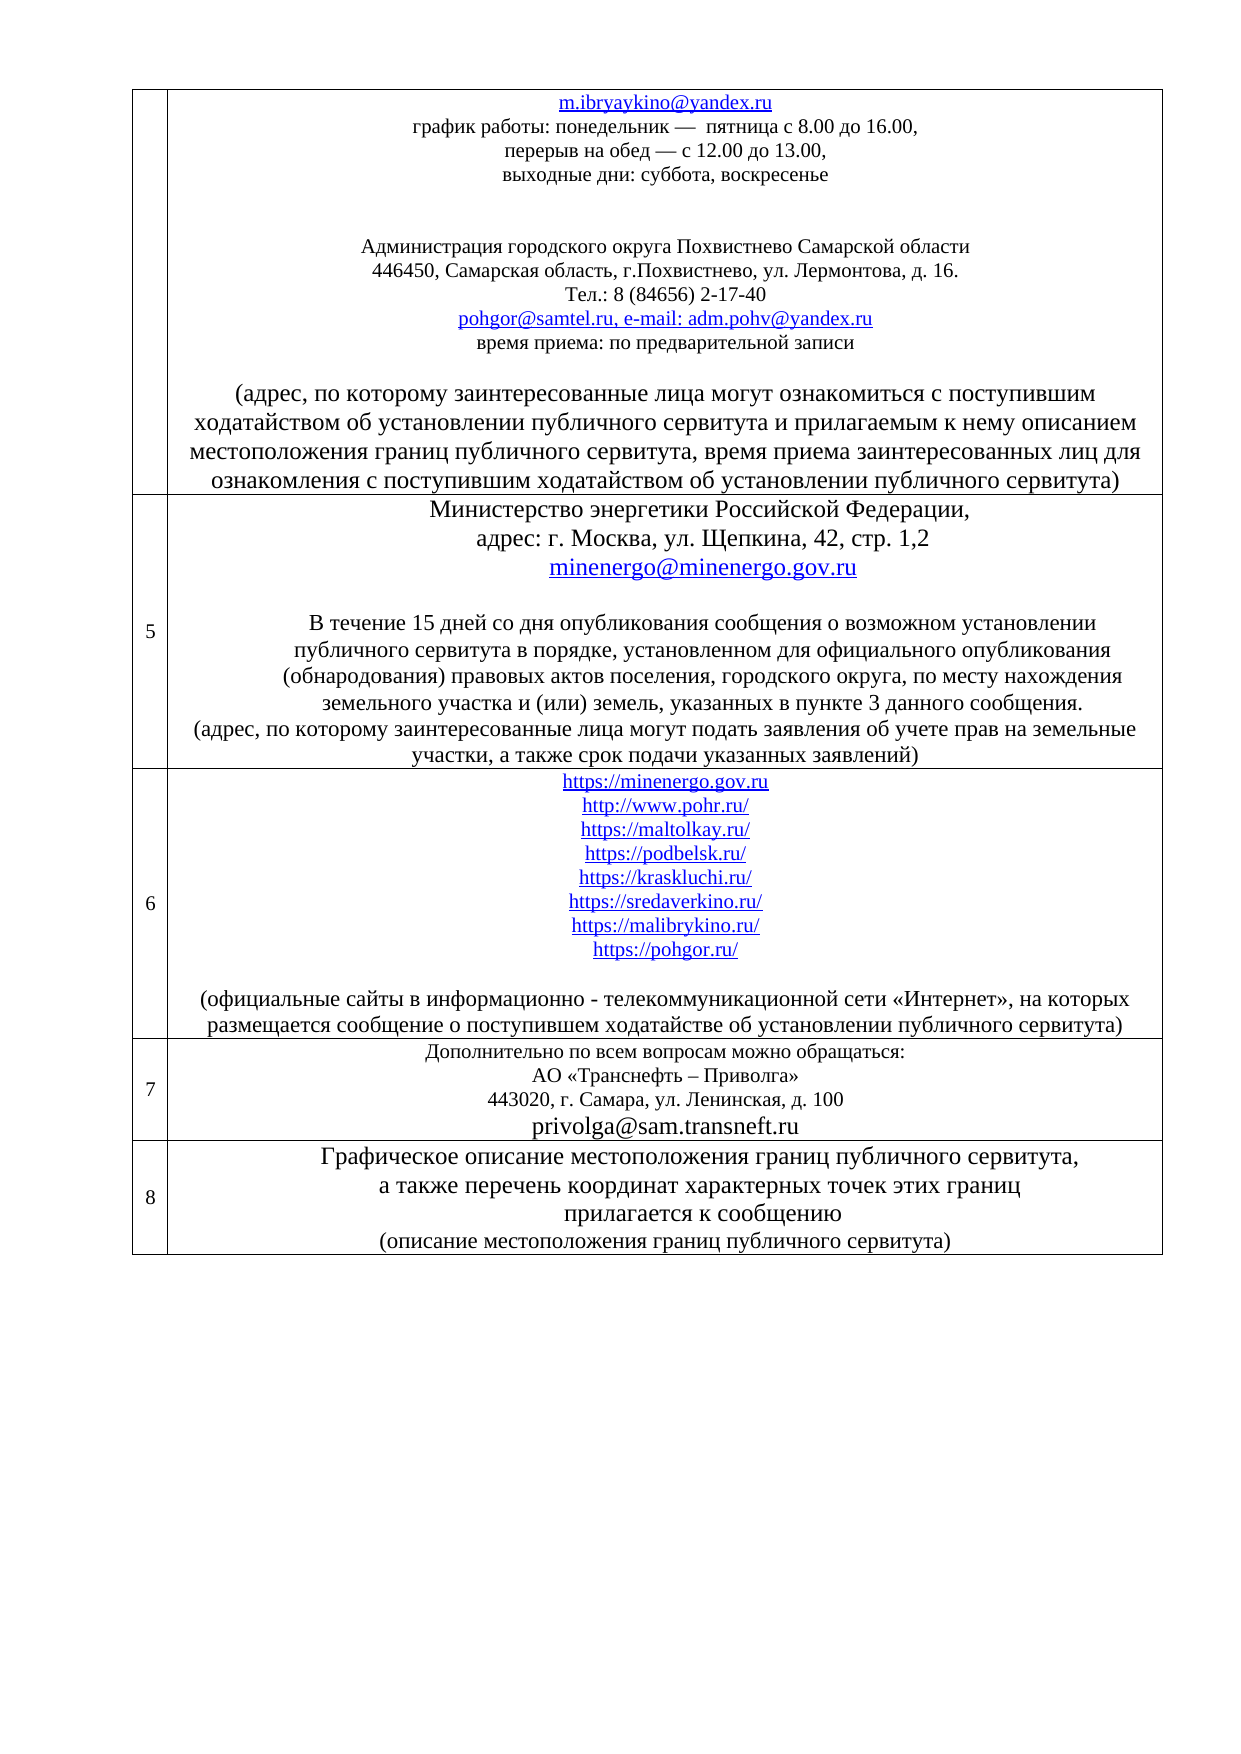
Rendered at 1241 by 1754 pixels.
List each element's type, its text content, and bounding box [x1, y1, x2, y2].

table_cell 4 [133, 90, 167, 493]
table_cell https://minenergo.gov.ru http://www.pohr.ru/ https://maltolkay.ru/ https://podbelsk.ru/ https://kraskluchi.ru/ https://sredaverkino.ru/ https://malibrykino.ru/ https://pohgor.ru/ (официальные сайты в информационно - телекоммуникационной сети «Интернет», на которых размещается сообщение о поступившем ходатайстве об установлении публичного сервитута) [168, 769, 1162, 1038]
table_cell Министерство энергетики Российской Федерации, адрес: г. Москва, ул. Щепкина, 42, стр. 1,2 minenergo@minenergo.gov.ru В течение 15 дней со дня опубликования сообщения о возможном установлении публичного сервитута в порядке, установленном для официального опубликования (обнародования) правовых актов поселения, городского округа, по месту нахождения земельного участка и (или) земель, указанных в пункте 3 данного сообщения. (адрес, по которому заинтересованные лица могут подать заявления об учете прав на земельные участки, а также срок подачи указанных заявлений) [168, 495, 1162, 768]
table_cell Графическое описание местоположения границ публичного сервитута, а также перечень координат характерных точек этих границ прилагается к сообщению (описание местоположения границ публичного сервитута) [168, 1141, 1162, 1253]
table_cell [168, 90, 1162, 493]
table_cell 7 [133, 1039, 167, 1140]
table_cell 8 [133, 1141, 167, 1253]
table_cell Дополнительно по всем вопросам можно обращаться: АО «Транснефть – Приволга» 443020, г. Самара, ул. Ленинская, д. 100 privolga@sam.transneft.ru [168, 1039, 1162, 1140]
table_cell 6 [133, 769, 167, 1038]
table_cell 5 [133, 495, 167, 768]
